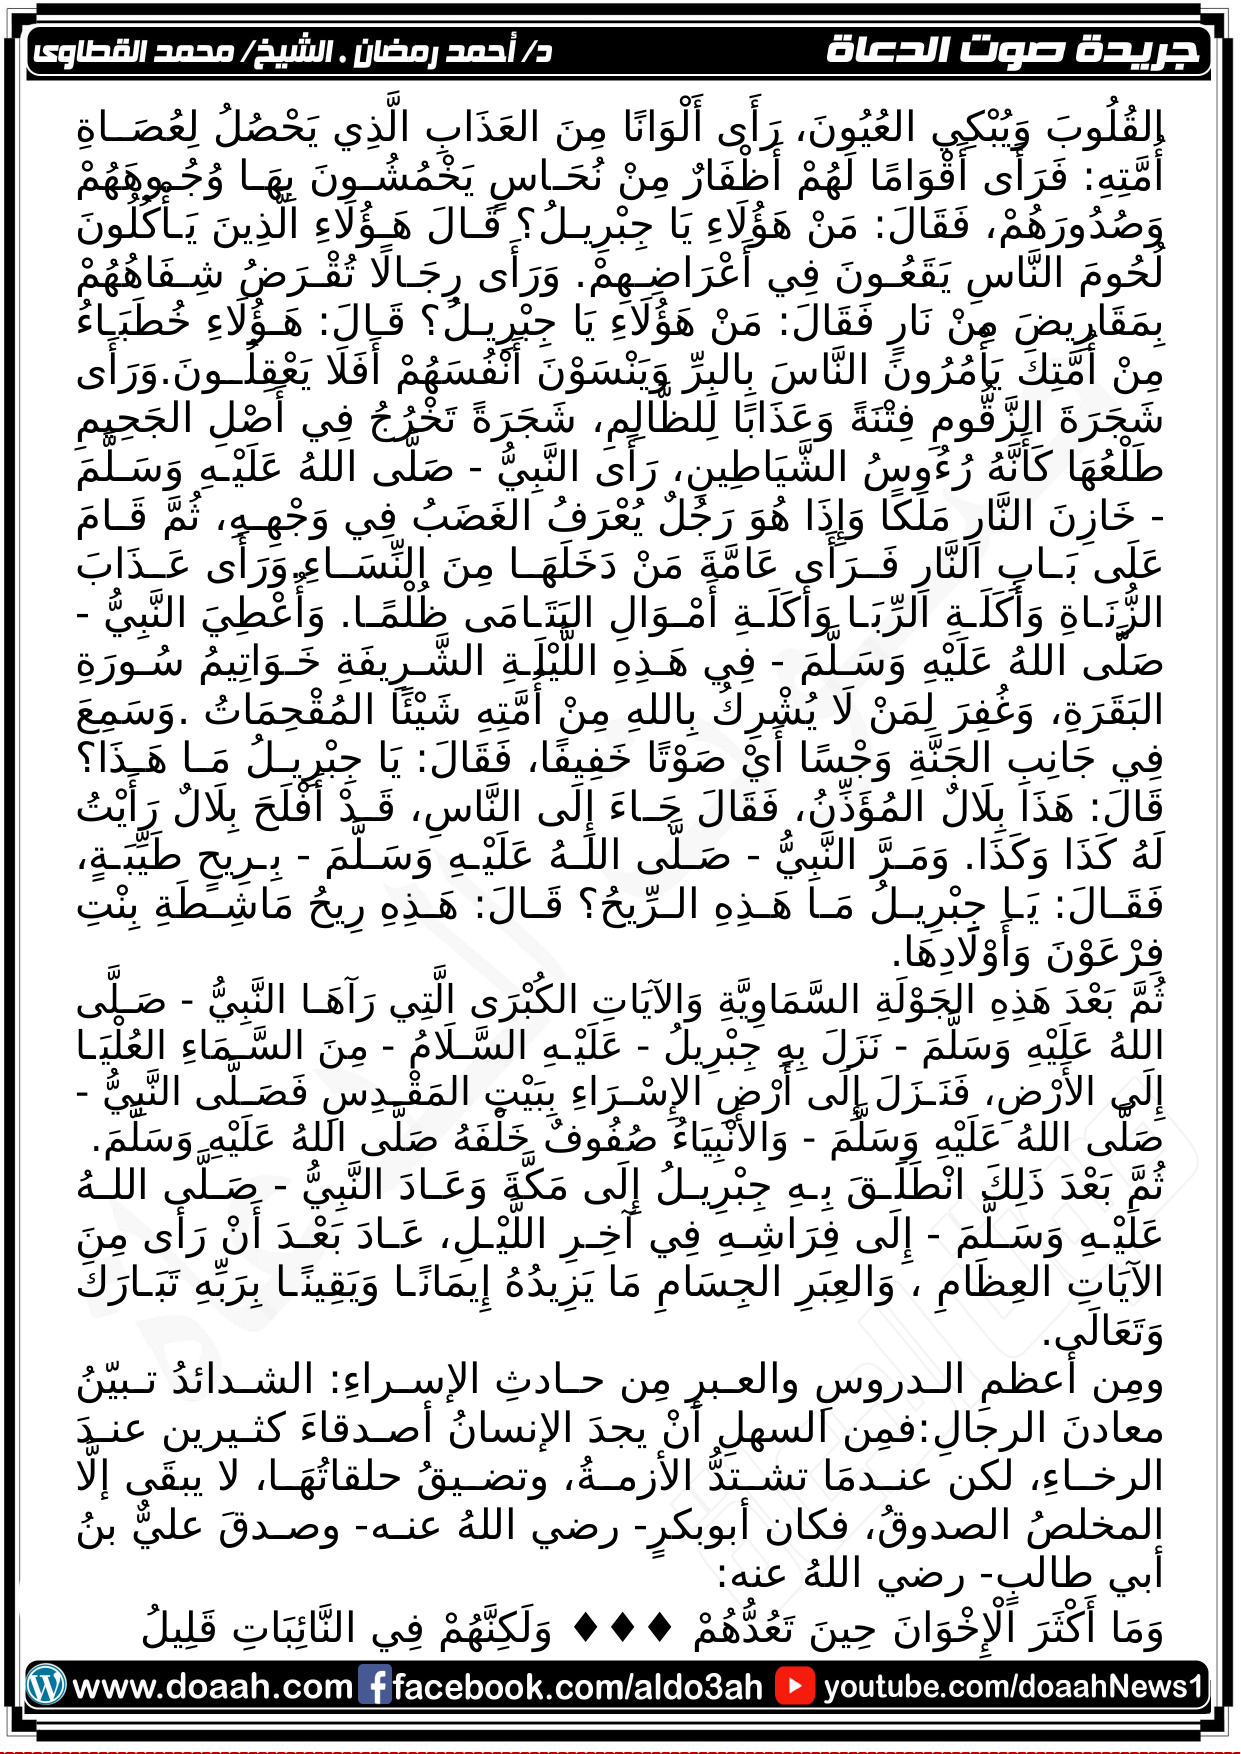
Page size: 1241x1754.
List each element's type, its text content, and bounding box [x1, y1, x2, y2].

picture [0, 0, 1241, 1752]
text ومِن أعظمِ الدروسِ والعبرِ مِن حادثِ الإسراءِ: الشدائدُ تبيّنُ معادنَ الرجالِ:فمِن السهلِ أنْ يجدَ الإنسانُ أصدقاءَ كثيرين عندَ الرخاءِ، لكن عندمَا تشتدُّ الأزمةُ، وتضيقُ حلقاتُهَا، لا يبقَى إلَّا المخلصُ الصدوقُ، فكان أبوبكرٍ- رضي اللهُ عنه- وصدقَ عليٌّ بنُ أبي طالبٍ- رضي اللهُ عنه: [75, 1355, 1165, 1598]
text وَمَا أَكْثَرَ الْإِخْوَانَ حِينَ تَعُدُّهُمْ ♦♦♦ وَلَكِنَّهُمْ فِي النَّائِبَاتِ قَلِيلُ [75, 1598, 1165, 1654]
text ثُمَّ بَعْدَ هَذِهِ الجَوْلَةِ السَّمَاوِيَّةِ وَالآيَاتِ الكُبْرَى الَّتِي رَآهَا النَّبِيُّ - صَلَّى اللهُ عَلَيْهِ وَسَلَّمَ - نَزَلَ بِهِ جِبْرِيلُ - عَلَيْهِ السَّلَامُ - مِنَ السَّمَاءِ العُلْيَا إِلَى الأَرْضِ، فَنَزَلَ إِلَى أَرْضِ الإِسْرَاءِ بِبَيْتِ المَقْدِسِ فَصَلَّى النَّبِيُّ - صَلَّى اللهُ عَلَيْهِ وَسَلَّمَ - وَالأَنْبِيَاءُ صُفُوفٌ خَلْفَهُ صَلَّى اللهُ عَلَيْهِ وَسَلَّمَ. [75, 977, 1165, 1161]
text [75, 103, 1165, 977]
text ثُمَّ بَعْدَ ذَلِكَ انْطَلَقَ بِهِ جِبْرِيلُ إِلَى مَكَّةَ وَعَادَ النَّبِيُّ - صَلَّى اللهُ عَلَيْهِ وَسَلَّمَ - إِلَى فِرَاشِهِ فِي آخِرِ اللَّيْلِ، عَادَ بَعْدَ أَنْ رَأَى مِنَ الآيَاتِ العِظَامِ ، وَالعِبَرِ الجِسَامِ مَا يَزِيدُهُ إِيمَانًا وَيَقِينًا بِرَبِّهِ تَبَارَكَ وَتَعَالَى. [75, 1161, 1165, 1355]
